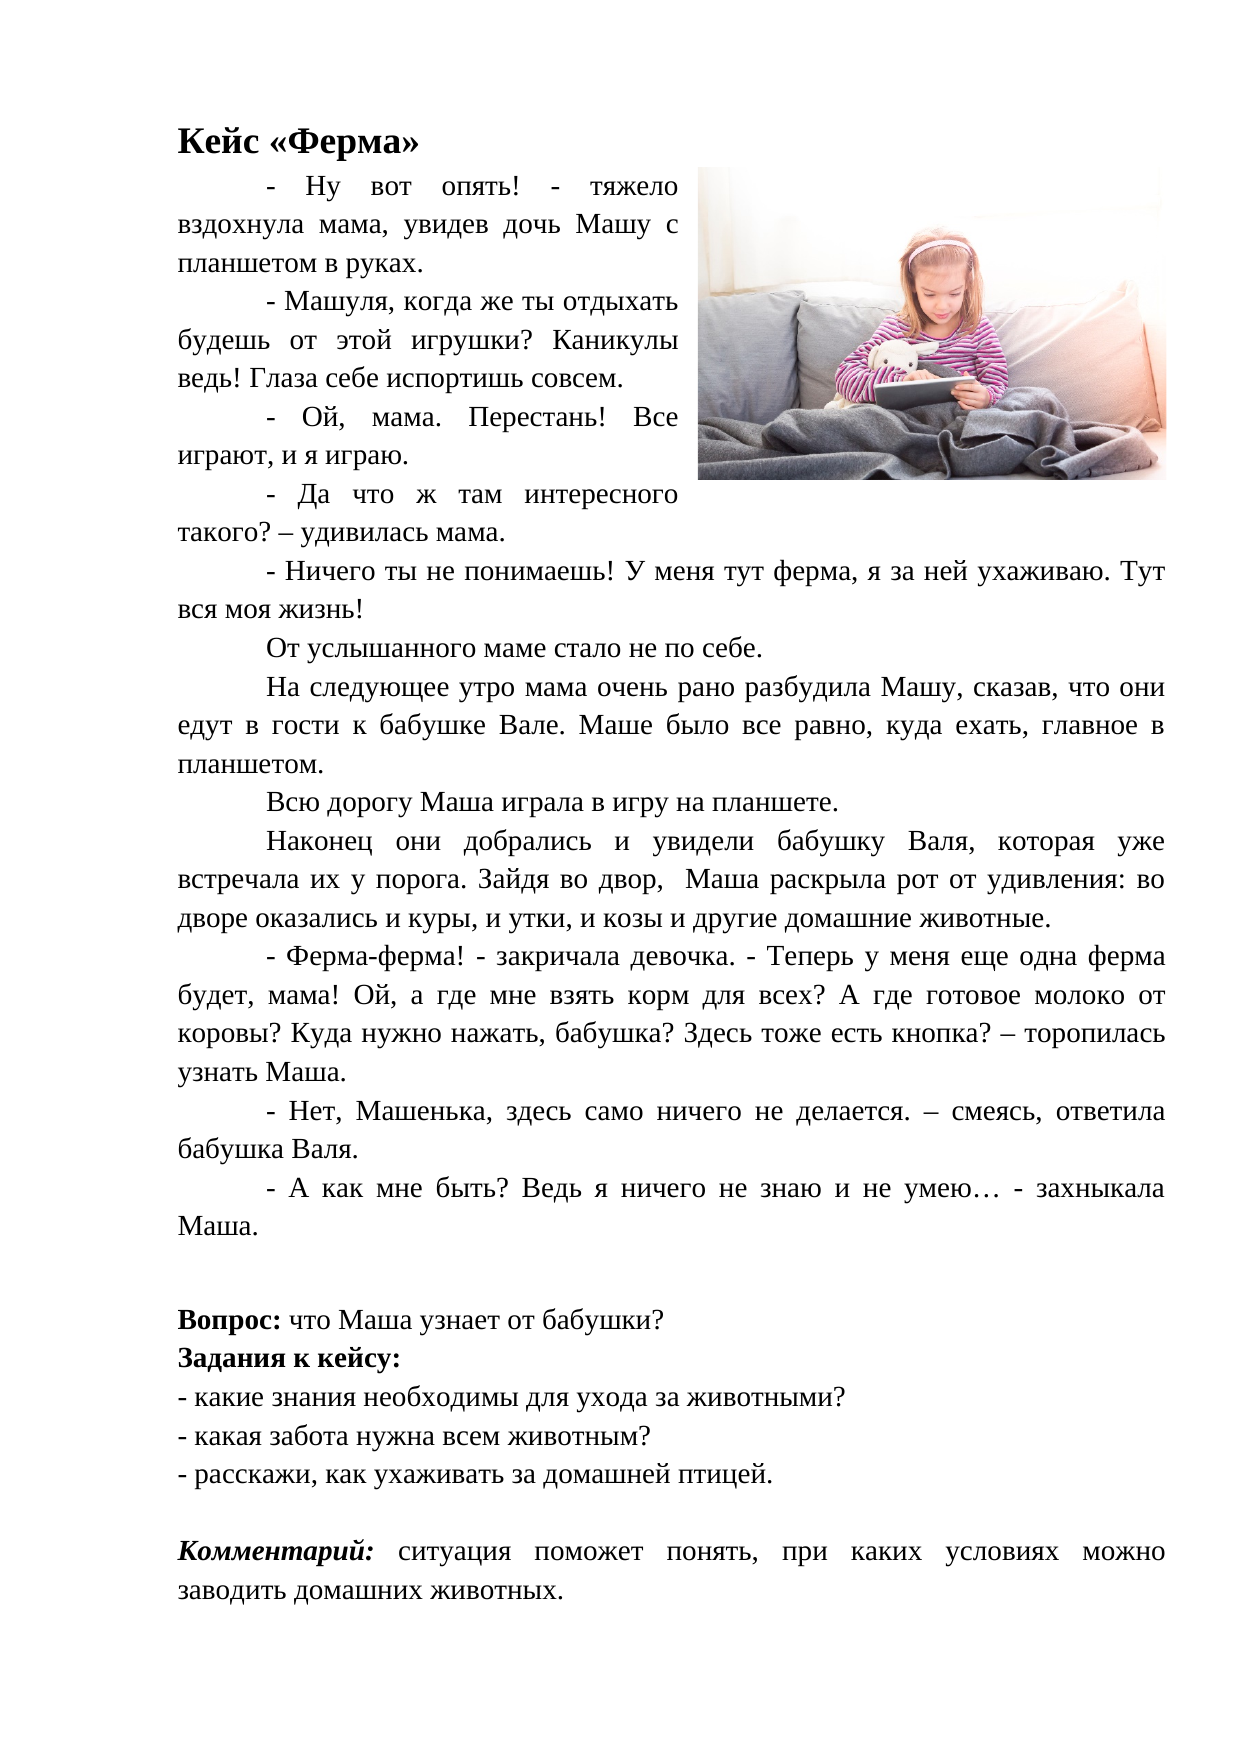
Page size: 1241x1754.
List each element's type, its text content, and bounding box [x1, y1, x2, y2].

text - Ничего ты не понимаешь! У меня тут ферма, я за ней ухаживаю. Тут вся моя жизнь! [177, 553, 1167, 625]
text - Ферма-ферма! - закричала девочка. - Теперь у меня еще одна ферма будет, мама! Ой, а где мне взять корм для всех? А где готовое молоко от коровы? Куда нужно нажать, бабушка? Здесь тоже есть кнопка? – торопилась узнать Маша. [177, 938, 1167, 1088]
text - какая забота нужна всем животным? [177, 1418, 1167, 1451]
text - какие знания необходимы для ухода за животными? [177, 1379, 1167, 1413]
picture [697, 394, 1167, 399]
text - Да что ж там интересного такого? – удивилась мама. [177, 476, 1167, 548]
text - Ну вот опять! - тяжело вздохнула мама, увидев дочь Машу с планшетом в руках. [177, 168, 1167, 278]
picture [697, 471, 1167, 476]
text Наконец они добрались и увидели бабушку Валя, которая уже встречала их у порога. Зайдя во двор, Маша раскрыла рот от удивления: во дворе оказались и куры, и утки, и козы и другие домашние животные. [177, 823, 1167, 933]
text - Ой, мама. Перестань! Все играют, и я играю. [177, 399, 1167, 471]
text Задания к кейсу: [177, 1341, 1167, 1374]
text - Нет, Машенька, здесь само ничего не делается. – смеясь, ответила бабушка Валя. [177, 1093, 1167, 1165]
text На следующее утро мама очень рано разбудила Машу, сказав, что они едут в гости к бабушке Вале. Маше было все равно, куда ехать, главное в планшетом. [177, 669, 1167, 779]
text Вопрос: что Маша узнает от бабушки? [177, 1302, 1167, 1336]
text - расскажи, как ухаживать за домашней птицей. [177, 1456, 1167, 1490]
text - А как мне быть? Ведь я ничего не знаю и не умею… - захныкала Маша. [177, 1170, 1167, 1242]
text Кейс «Ферма» [177, 118, 1167, 161]
text Всю дорогу Маша играла в игру на планшете. [177, 784, 1167, 818]
text Комментарий: ситуация поможет понять, при каких условиях можно заводить домашних животных. [177, 1533, 1167, 1605]
text От услышанного маме стало не по себе. [177, 630, 1167, 664]
picture [697, 278, 1167, 283]
text - Машуля, когда же ты отдыхать будешь от этой игрушки? Каникулы ведь! Глаза себе испортишь совсем. [177, 283, 1167, 394]
